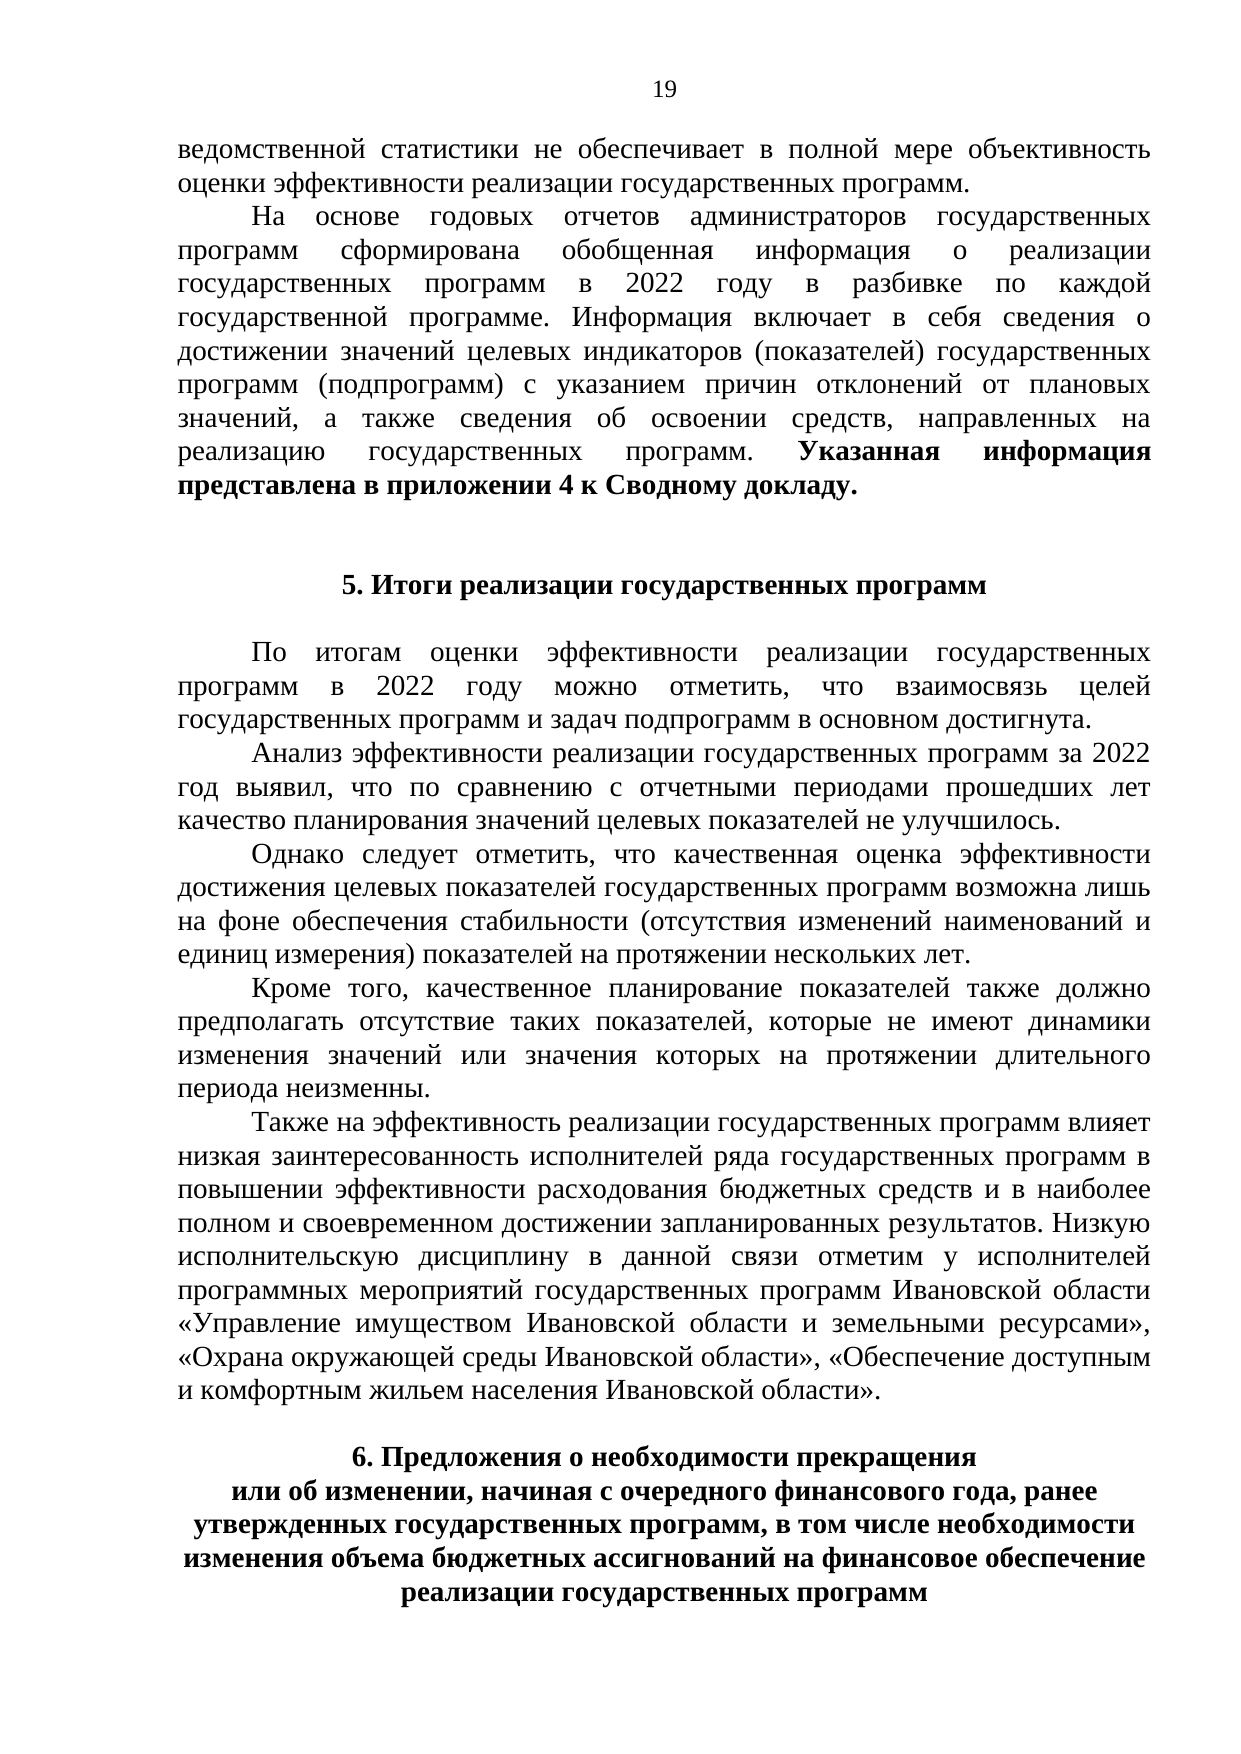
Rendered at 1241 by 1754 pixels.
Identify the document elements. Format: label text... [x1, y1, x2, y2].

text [177, 131, 1152, 198]
text Также на эффективность реализации государственных программ влияет низкая заинтересованность исполнителей ряда государственных программ в повышении эффективности расходования бюджетных средств и в наиболее полном и своевременном достижении запланированных результатов. Низкую исполнительскую дисциплину в данной связи отметим у исполнителей программных мероприятий государственных программ Ивановской области «Управление имуществом Ивановской области и земельными ресурсами», «Охрана окружающей среды Ивановской области», «Обеспечение доступным и комфортным жильем населения Ивановской области». [177, 1104, 1152, 1406]
text или об изменении, начиная с очередного финансового года, ранее утвержденных государственных программ, в том числе необходимости изменения объема бюджетных ассигнований на финансовое обеспечение реализации государственных программ [177, 1473, 1152, 1607]
text Анализ эффективности реализации государственных программ за 2022 год выявил, что по сравнению с отчетными периодами прошедших лет качество планирования значений целевых показателей не улучшилось. [177, 735, 1152, 836]
text Кроме того, качественное планирование показателей также должно предполагать отсутствие таких показателей, которые не имеют динамики изменения значений или значения которых на протяжении длительного периода неизменны. [177, 970, 1152, 1104]
text По итогам оценки эффективности реализации государственных программ в 2022 году можно отметить, что взаимосвязь целей государственных программ и задач подпрограмм в основном достигнута. [177, 634, 1152, 735]
text 5. Итоги реализации государственных программ [177, 567, 1152, 601]
text На основе годовых отчетов администраторов государственных программ сформирована обобщенная информация о реализации государственных программ в 2022 году в разбивке по каждой государственной программе. Информация включает в себя сведения о достижении значений целевых индикаторов (показателей) государственных программ (подпрограмм) с указанием причин отклонений от плановых значений, а также сведения об освоении средств, направленных на реализацию государственных программ. Указанная информация представлена в приложении 4 к Сводному докладу. [177, 198, 1152, 500]
text Однако следует отметить, что качественная оценка эффективности достижения целевых показателей государственных программ возможна лишь на фоне обеспечения стабильности (отсутствия изменений наименований и единиц измерения) показателей на протяжении нескольких лет. [177, 836, 1152, 970]
text 6. Предложения о необходимости прекращения [177, 1439, 1152, 1473]
